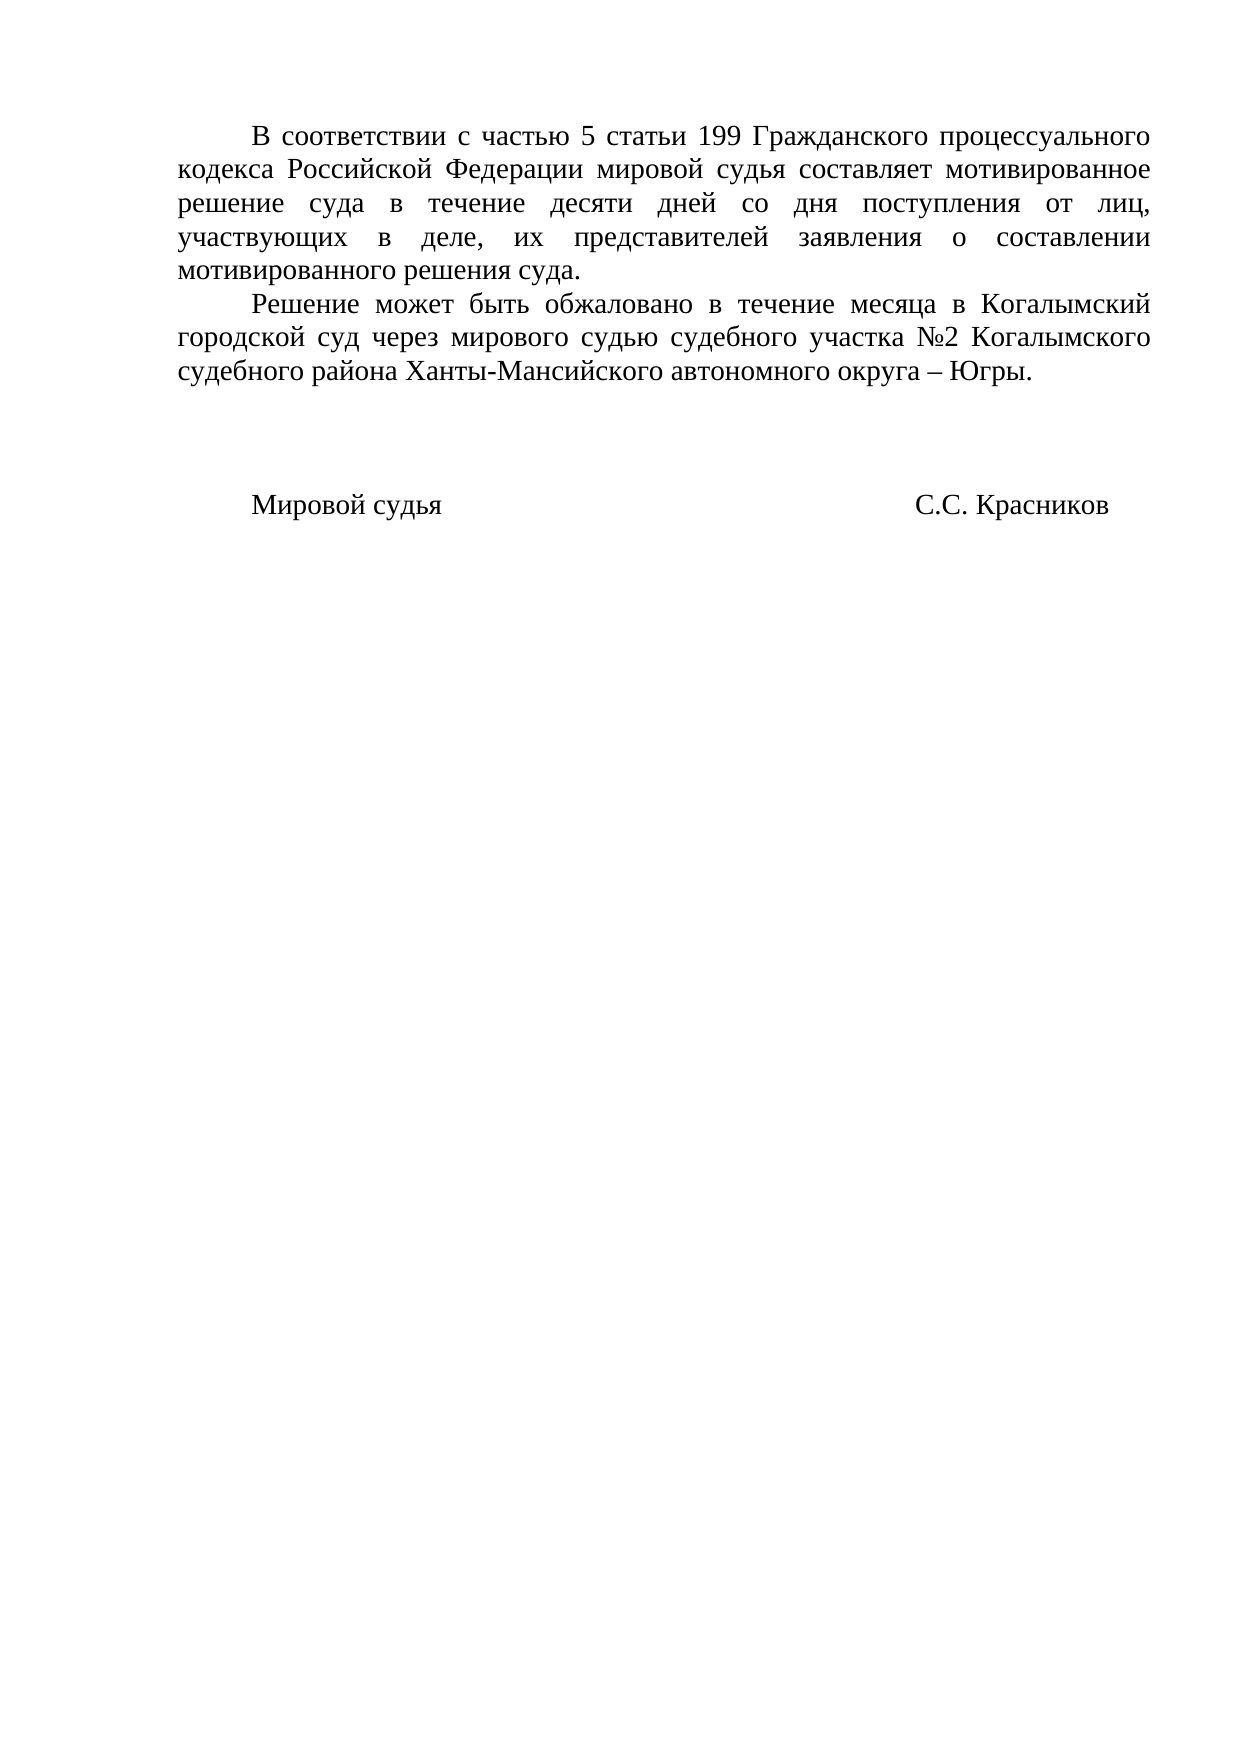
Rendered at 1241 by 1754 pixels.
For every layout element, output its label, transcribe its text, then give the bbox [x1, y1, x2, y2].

text Мировой судья С.С. Красников [177, 487, 1152, 521]
text Решение может быть обжаловано в течение месяца в Когалымский городской суд через мирового судью судебного участка №2 Когалымского судебного района Ханты-Мансийского автономного округа – Югры. [177, 286, 1152, 386]
text В соответствии с частью 5 статьи 199 Гражданского процессуального кодекса Российской Федерации мировой судья составляет мотивированное решение суда в течение десяти дней со дня поступления от лиц, участвующих в деле, их представителей заявления о составлении мотивированного решения суда. [177, 118, 1152, 286]
